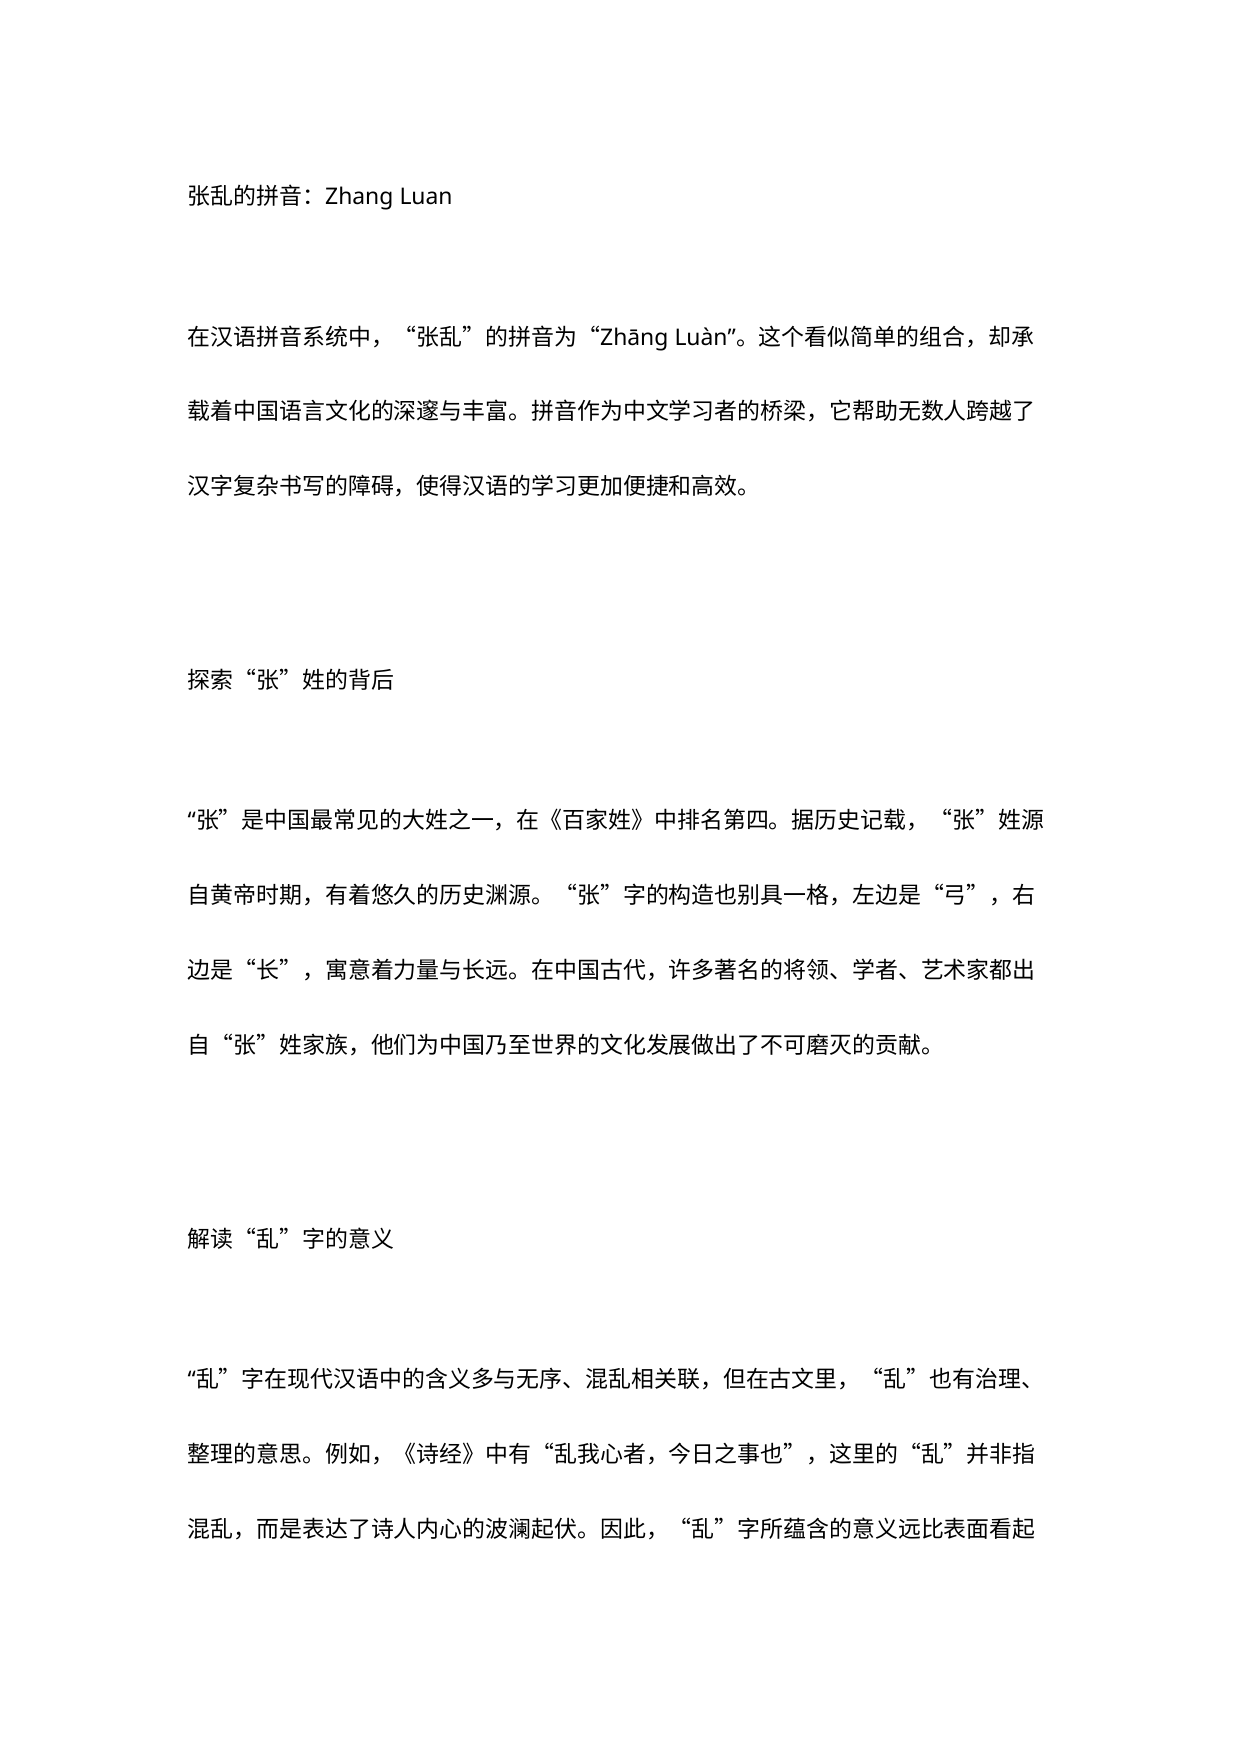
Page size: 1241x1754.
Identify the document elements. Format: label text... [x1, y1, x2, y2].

text 解读“乱”字的意义 [187, 1205, 1053, 1270]
text 在汉语拼音系统中，“张乱”的拼音为“Zhāng Luàn”。这个看似简单的组合，却承载着中国语言文化的深邃与丰富。拼音作为中文学习者的桥梁，它帮助无数人跨越了汉字复杂书写的障碍，使得汉语的学习更加便捷和高效。 [187, 302, 1053, 517]
text 探索“张”姓的背后 [187, 646, 1053, 711]
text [187, 1345, 1053, 1560]
text “张”是中国最常见的大姓之一，在《百家姓》中排名第四。据历史记载，“张”姓源自黄帝时期，有着悠久的历史渊源。“张”字的构造也别具一格，左边是“弓”，右边是“长”，寓意着力量与长远。在中国古代，许多著名的将领、学者、艺术家都出自“张”姓家族，他们为中国乃至世界的文化发展做出了不可磨灭的贡献。 [187, 787, 1053, 1076]
text 张乱的拼音：Zhang Luan [187, 162, 1053, 227]
